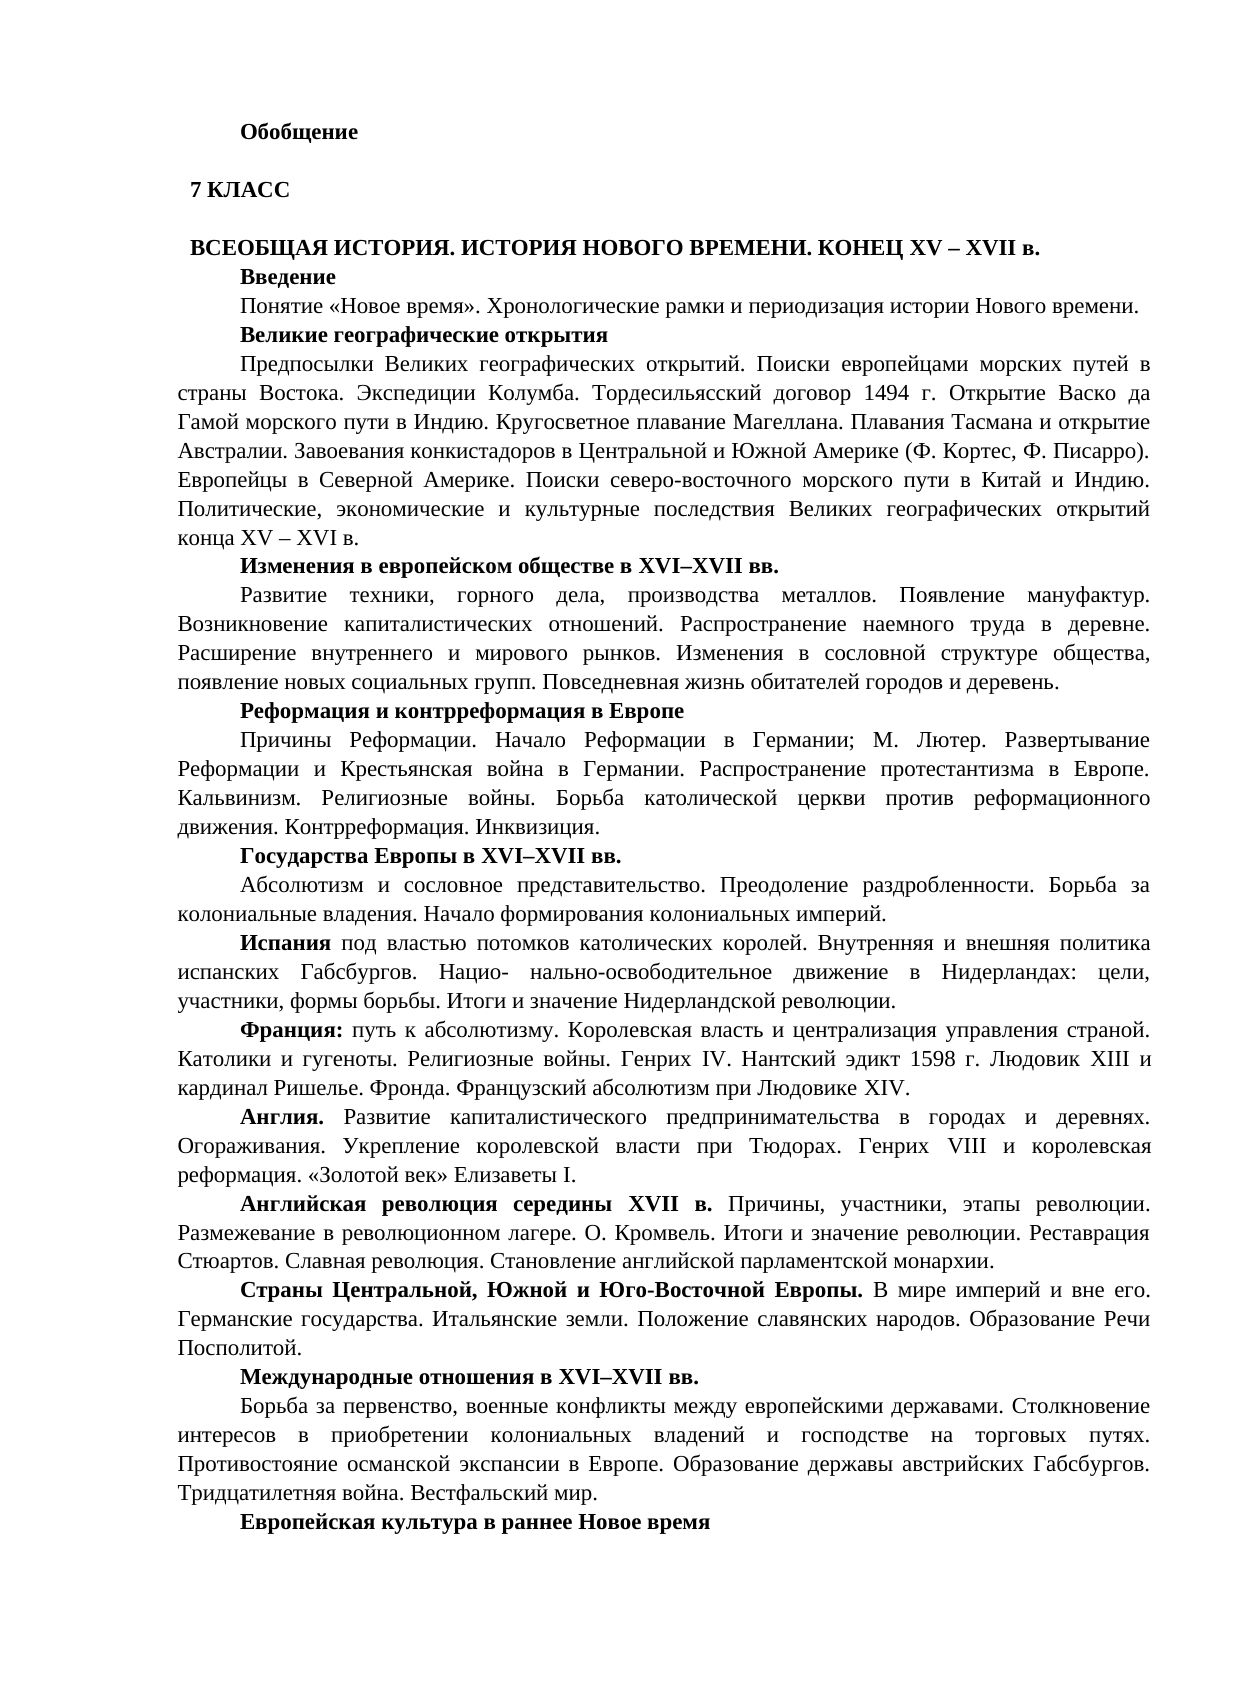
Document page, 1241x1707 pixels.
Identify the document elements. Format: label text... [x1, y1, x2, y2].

text Развитие техники, горного дела, производства металлов. Появление мануфактур. Возникновение капиталистических отношений. Распространение наемного труда в деревне. Расширение внутреннего и мирового рынков. Изменения в сословной структуре общества, появление новых социальных групп. Повседневная жизнь обитателей городов и деревень. [177, 581, 1152, 695]
text Изменения в европейском обществе в XVI–XVII вв. [177, 552, 1152, 579]
text Государства Европы в XVI–XVII вв. [177, 842, 1152, 868]
text Английская революция середины XVII в. Причины, участники, этапы революции. Размежевание в революционном лагере. О. Кромвель. Итоги и значение революции. Реставрация Стюартов. Славная революция. Становление английской парламентской монархии. [177, 1189, 1152, 1274]
text Причины Реформации. Начало Реформации в Германии; М. Лютер. Развертывание Реформации и Крестьянская война в Германии. Распространение протестантизма в Европе. Кальвинизм. Религиозные войны. Борьба католической церкви против реформационного движения. Контрреформация. Инквизиция. [177, 726, 1152, 839]
text Обобщение [177, 118, 1152, 144]
text Реформация и контрреформация в Европе [177, 697, 1152, 724]
text Испания под властью потомков католических королей. Внутренняя и внешняя политика испанских Габсбургов. Нацио- нально-освободительное движение в Нидерландах: цели, участники, формы борьбы. Итоги и значение Нидерландской революции. [177, 929, 1152, 1013]
text Предпосылки Великих географических открытий. Поиски европейцами морских путей в страны Востока. Экспедиции Колумба. Тордесильясский договор 1494 г. Открытие Васко да Гамой морского пути в Индию. Кругосветное плавание Магеллана. Плавания Тасмана и открытие Австралии. Завоевания конкистадоров в Центральной и Южной Америке (Ф. Кортес, Ф. Писарро). Европейцы в Северной Америке. Поиски северо-восточного морского пути в Китай и Индию. Политические, экономические и культурные последствия Великих географических открытий конца XV – XVI в. [177, 350, 1152, 550]
text Страны Центральной, Южной и Юго-Восточной Европы. В мире империй и вне его. Германские государства. Итальянские земли. Положение славянских народов. Образование Речи Посполитой. [177, 1276, 1152, 1361]
text Борьба за первенство, военные конфликты между европейскими державами. Столкновение интересов в приобретении колониальных владений и господстве на торговых путях. Противостояние османской экспансии в Европе. Образование державы австрийских Габсбургов. Тридцатилетняя война. Вестфальский мир. [177, 1392, 1152, 1506]
text ВСЕОБЩАЯ ИСТОРИЯ. ИСТОРИЯ НОВОГО ВРЕМЕНИ. КОНЕЦ XV – XVII в. [190, 234, 1152, 260]
text Абсолютизм и сословное представительство. Преодоление раздробленности. Борьба за колониальные владения. Начало формирования колониальных империй. [177, 871, 1152, 926]
text Европейская культура в раннее Новое время [177, 1508, 1152, 1534]
text 7 КЛАСС [190, 176, 1152, 202]
text Англия. Развитие капиталистического предпринимательства в городах и деревнях. Огораживания. Укрепление королевской власти при Тюдорах. Генрих VIII и королевская реформация. «Золотой век» Елизаветы I. [177, 1103, 1152, 1187]
text Франция: путь к абсолютизму. Королевская власть и централизация управления страной. Католики и гугеноты. Религиозные войны. Генрих IV. Нантский эдикт 1598 г. Людовик XIII и кардинал Ришелье. Фронда. Французский абсолютизм при Людовике XIV. [177, 1016, 1152, 1100]
text Введение [177, 263, 1152, 289]
text Понятие «Новое время». Хронологические рамки и периодизация истории Нового времени. [177, 292, 1152, 318]
text Международные отношения в XVI–XVII вв. [177, 1363, 1152, 1390]
text Великие географические открытия [177, 321, 1152, 347]
